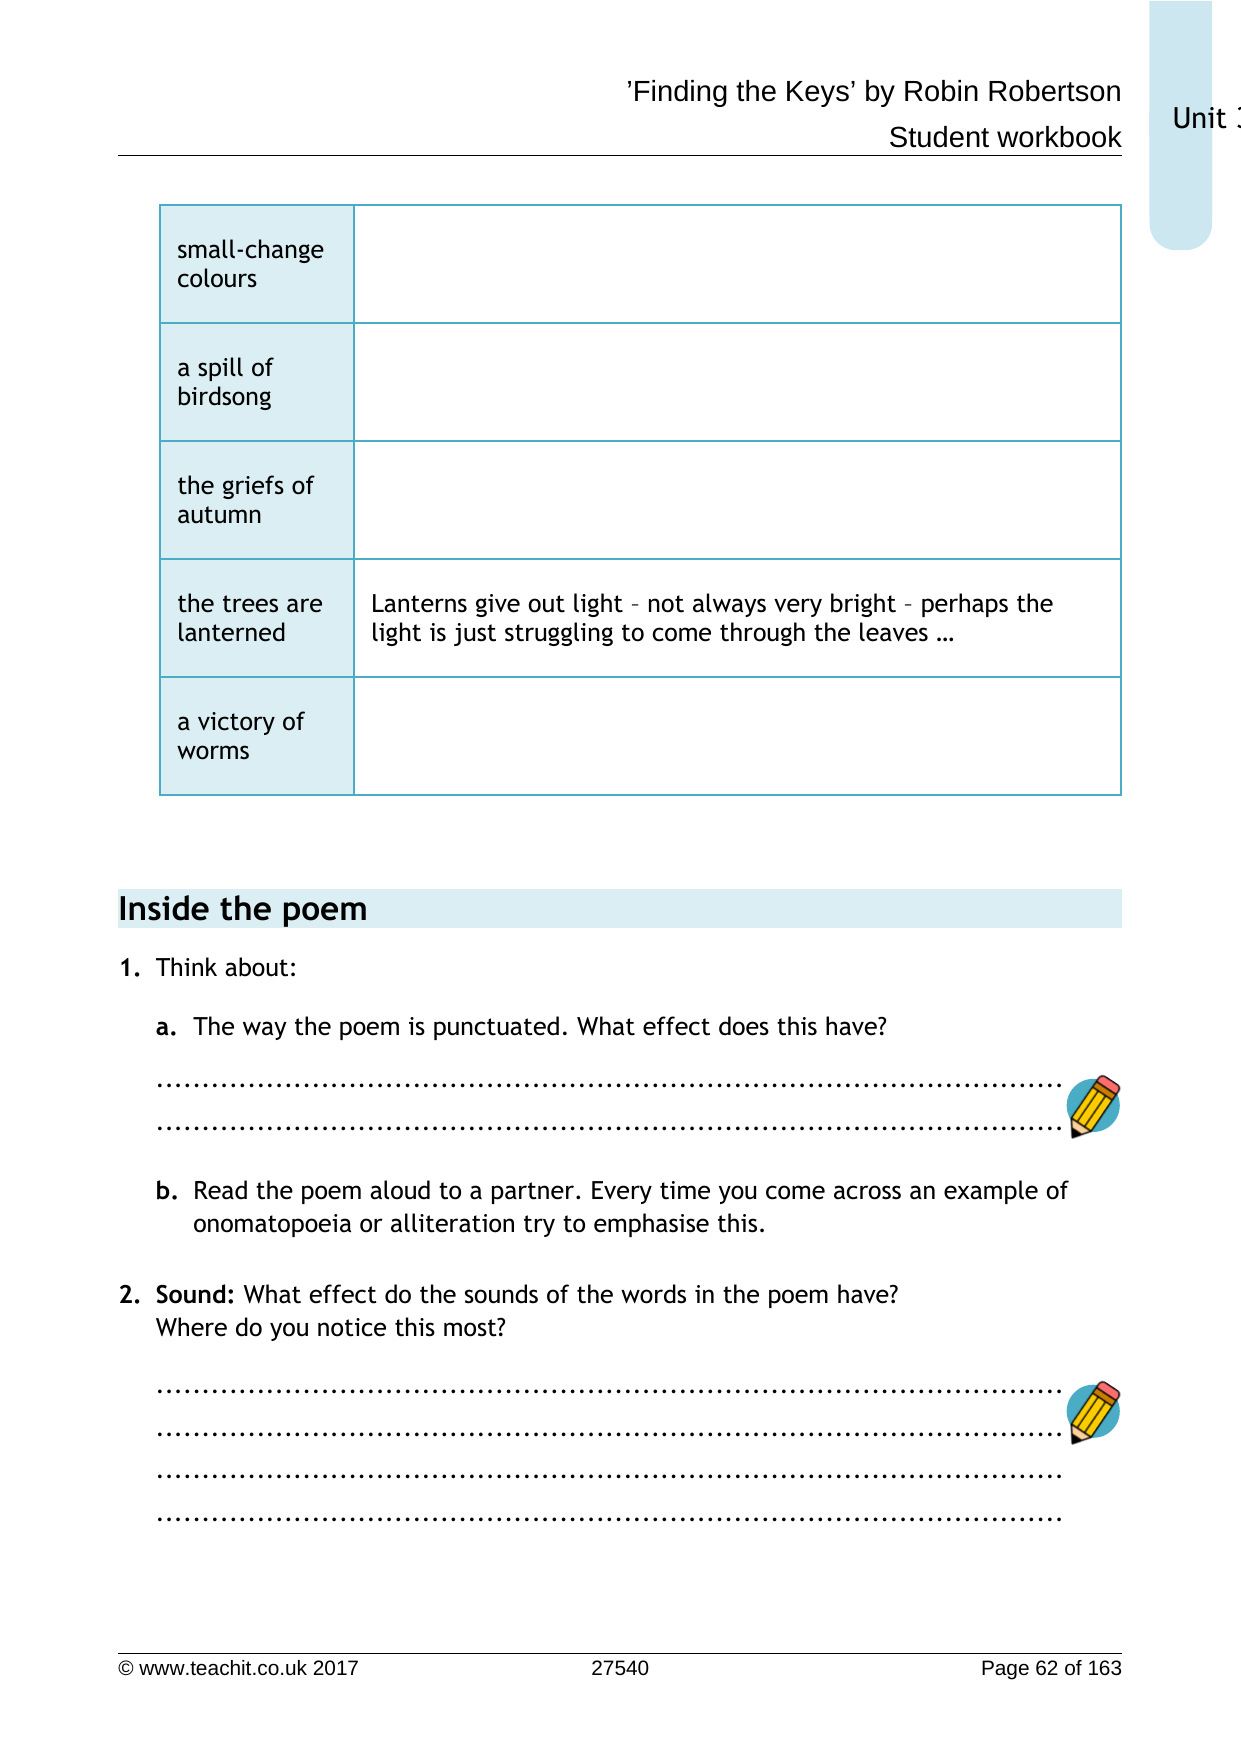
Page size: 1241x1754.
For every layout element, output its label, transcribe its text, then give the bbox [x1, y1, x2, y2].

table_cell [355, 442, 1120, 558]
table_cell Lanterns give out light – not always very bright – perhaps the light is just struggling to come through the leaves … [355, 560, 1120, 676]
picture [1058, 1071, 1125, 1147]
picture [1058, 1377, 1125, 1453]
table_cell the griefs of autumn [161, 442, 353, 558]
table_cell a spill of birdsong [161, 324, 353, 440]
table_cell a victory of worms [161, 678, 353, 794]
table_header [355, 206, 1120, 322]
list The way the poem is punctuated. What effect does this have? [156, 1011, 1122, 1041]
list Think about: [118, 953, 1122, 982]
table_cell the trees are lanterned [161, 560, 353, 676]
text Sound: What effect do the sounds of the words in the poem have? Where do you notice this most? [118, 1280, 1122, 1342]
table_cell [355, 678, 1120, 794]
table_cell [355, 324, 1120, 440]
text Read the poem aloud to a partner. Every time you come across an example of onomatopoeia or alliteration try to emphasise this. [156, 1176, 1122, 1238]
title Inside the poem [118, 889, 1122, 928]
table_header small-change colours [161, 206, 353, 322]
